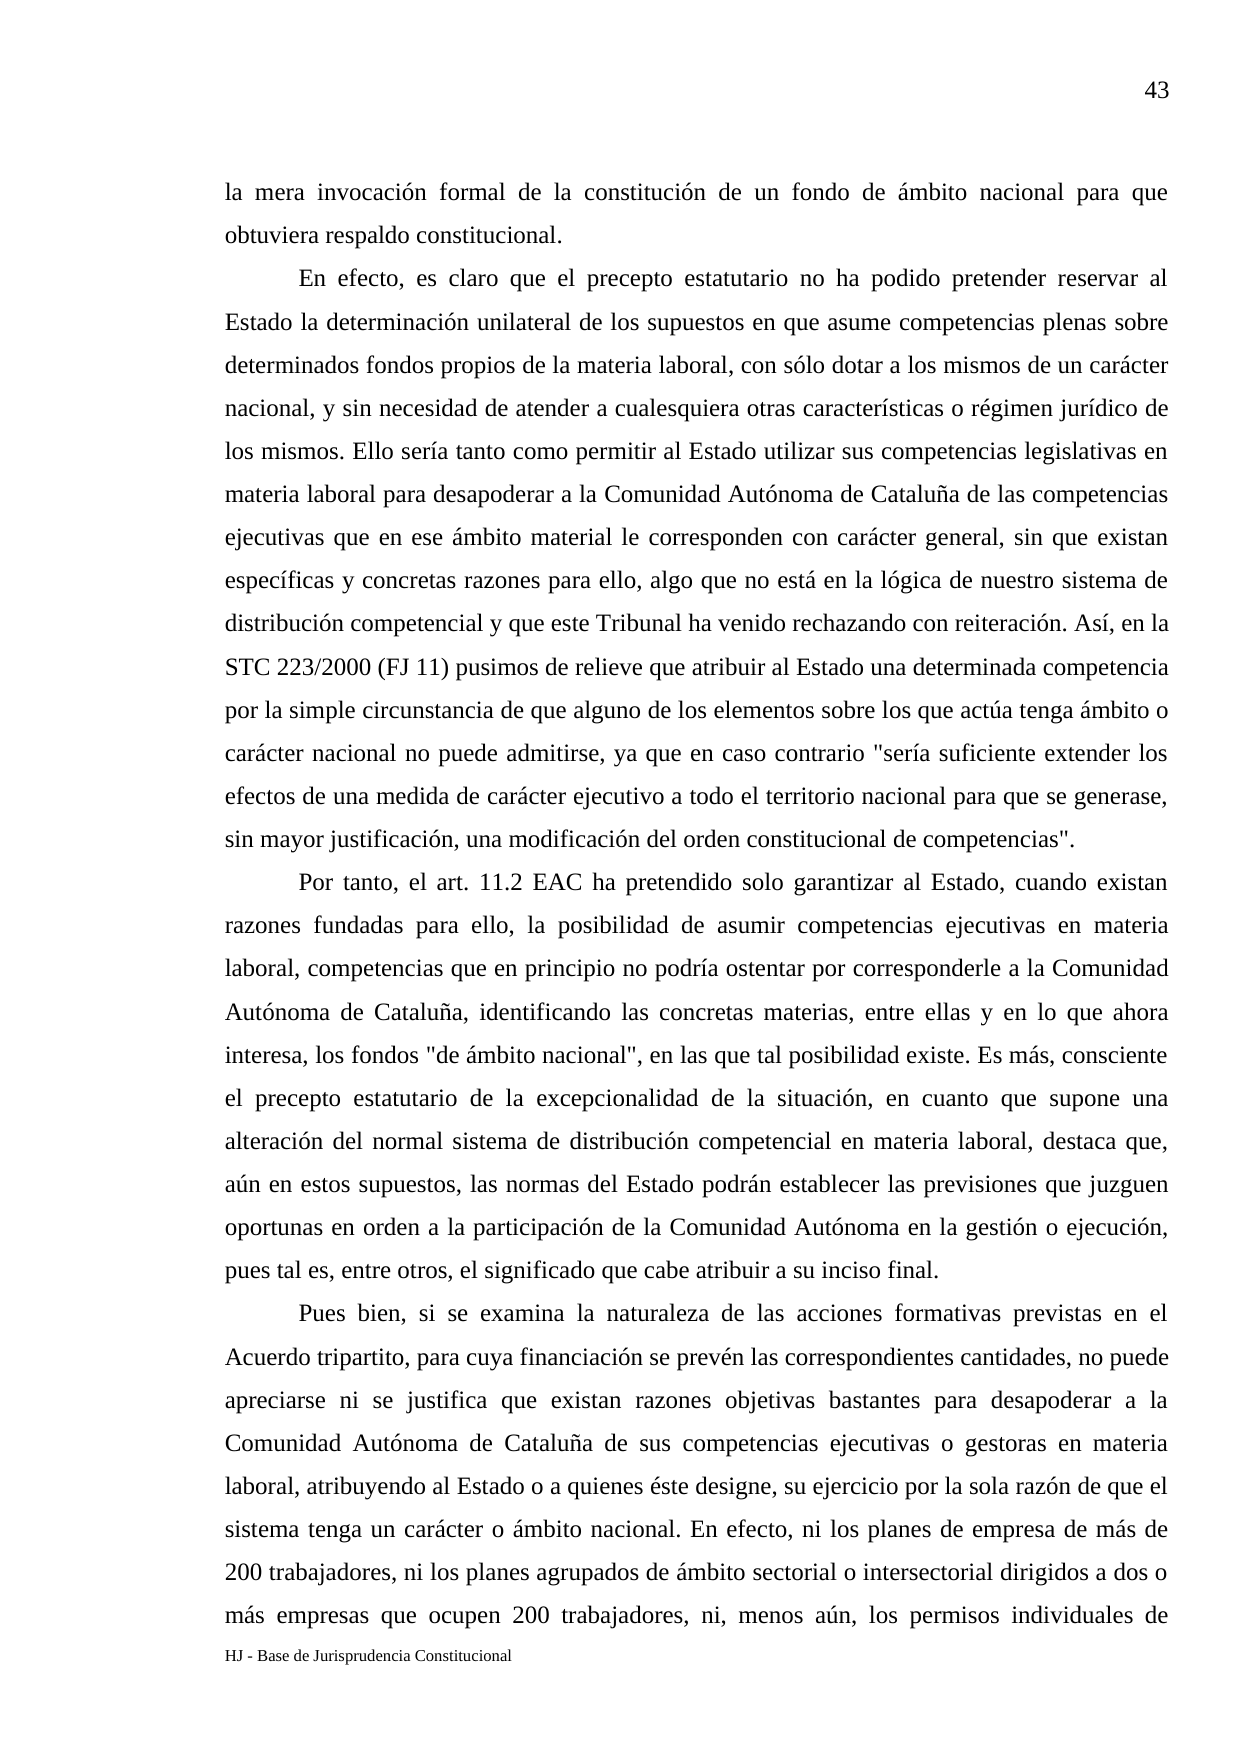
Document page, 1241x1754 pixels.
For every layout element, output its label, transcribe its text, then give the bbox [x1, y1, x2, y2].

text Por tanto, el art. 11.2 EAC ha pretendido solo garantizar al Estado, cuando existan razones fundadas para ello, la posibilidad de asumir competencias ejecutivas en materia laboral, competencias que en principio no podría ostentar por corresponderle a la Comunidad Autónoma de Cataluña, identificando las concretas materias, entre ellas y en lo que ahora interesa, los fondos "de ámbito nacional", en las que tal posibilidad existe. Es más, consciente el precepto estatutario de la excepcionalidad de la situación, en cuanto que supone una alteración del normal sistema de distribución competencial en materia laboral, destaca que, aún en estos supuestos, las normas del Estado podrán establecer las previsiones que juzguen oportunas en orden a la participación de la Comunidad Autónoma en la gestión o ejecución, pues tal es, entre otros, el significado que cabe atribuir a su inciso final. [224, 867, 1169, 1284]
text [224, 1298, 1169, 1629]
text En efecto, es claro que el precepto estatutario no ha podido pretender reservar al Estado la determinación unilateral de los supuestos en que asume competencias plenas sobre determinados fondos propios de la materia laboral, con sólo dotar a los mismos de un carácter nacional, y sin necesidad de atender a cualesquiera otras características o régimen jurídico de los mismos. Ello sería tanto como permitir al Estado utilizar sus competencias legislativas en materia laboral para desapoderar a la Comunidad Autónoma de Cataluña de las competencias ejecutivas que en ese ámbito material le corresponden con carácter general, sin que existan específicas y concretas razones para ello, algo que no está en la lógica de nuestro sistema de distribución competencial y que este Tribunal ha venido rechazando con reiteración. Así, en la STC 223/2000 (FJ 11) pusimos de relieve que atribuir al Estado una determinada competencia por la simple circunstancia de que alguno de los elementos sobre los que actúa tenga ámbito o carácter nacional no puede admitirse, ya que en caso contrario "sería suficiente extender los efectos de una medida de carácter ejecutivo a todo el territorio nacional para que se generase, sin mayor justificación, una modificación del orden constitucional de competencias". [224, 263, 1169, 853]
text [224, 177, 1169, 249]
